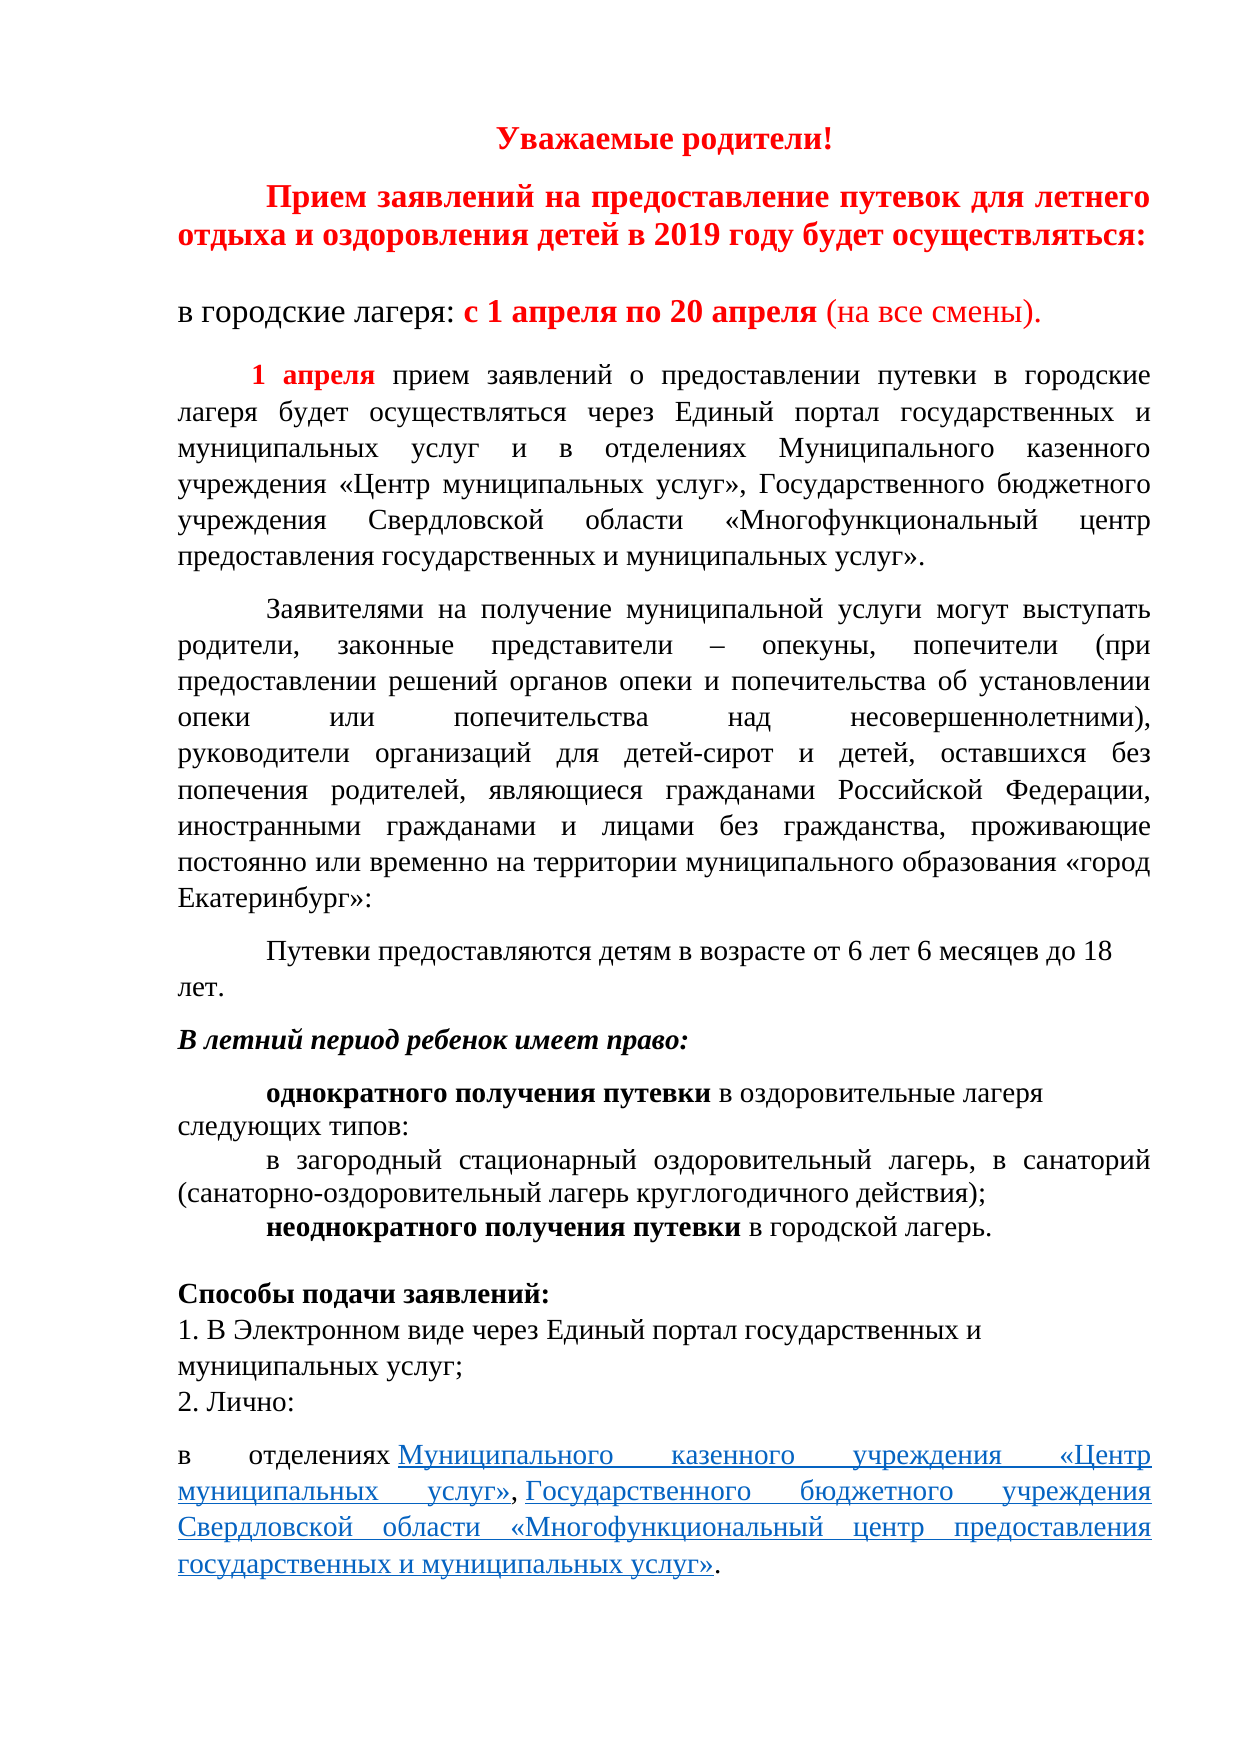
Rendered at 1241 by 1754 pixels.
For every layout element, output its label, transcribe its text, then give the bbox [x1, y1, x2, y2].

text Путевки предоставляются детям в возрасте от 6 лет 6 месяцев до 18 лет. [177, 933, 1152, 1003]
text Уважаемые родители! [177, 118, 1152, 156]
text В летний период ребенок имеет право: [177, 1022, 1152, 1056]
text в отделениях Муниципального казенного учреждения «Центр муниципальных услуг», Государственного бюджетного учреждения Свердловской области «Многофункциональный центр предоставления государственных и муниципальных услуг». [177, 1437, 1152, 1539]
text Заявителями на получение муниципальной услуги могут выступать родители, законные представители – опекуны, попечители (при предоставлении решений органов опеки и попечительства об установлении опеки или попечительства над несовершеннолетними), руководители организаций для детей-сирот и детей, оставшихся без попечения родителей, являющиеся гражданами Российской Федерации, иностранными гражданами и лицами без гражданства, проживающие постоянно или временно на территории муниципального образования «город Екатеринбург»: [177, 591, 1152, 914]
text однократного получения путевки в оздоровительные лагеря следующих типов: [177, 1075, 1152, 1142]
text в городские лагеря: с 1 апреля по 20 апреля (на все смены). [177, 291, 1152, 357]
text Способы подачи заявлений: 1. В Электронном виде через Единый портал государственных и муниципальных услуг; 2. Лично: [177, 1276, 1152, 1418]
text неоднократного получения путевки в городской лагерь. [177, 1209, 1152, 1242]
text в отделениях Муниципального казенного учреждения «Центр муниципальных услуг», Государственного бюджетного учреждения Свердловской области «Многофункциональный центр предоставления государственных и муниципальных услуг». [177, 1540, 1152, 1579]
text в загородный стационарный оздоровительный лагерь, в санаторий (санаторно-оздоровительный лагерь круглогодичного действия); [177, 1142, 1152, 1209]
text 1 апреля прием заявлений о предоставлении путевки в городские лагеря будет осуществляться через Единый портал государственных и муниципальных услуг и в отделениях Муниципального казенного учреждения «Центр муниципальных услуг», Государственного бюджетного учреждения Свердловской области «Многофункциональный центр предоставления государственных и муниципальных услуг». [177, 357, 1152, 572]
text Прием заявлений на предоставление путевок для летнего отдыха и оздоровления детей в 2019 году будет осуществляться: [177, 176, 1152, 253]
